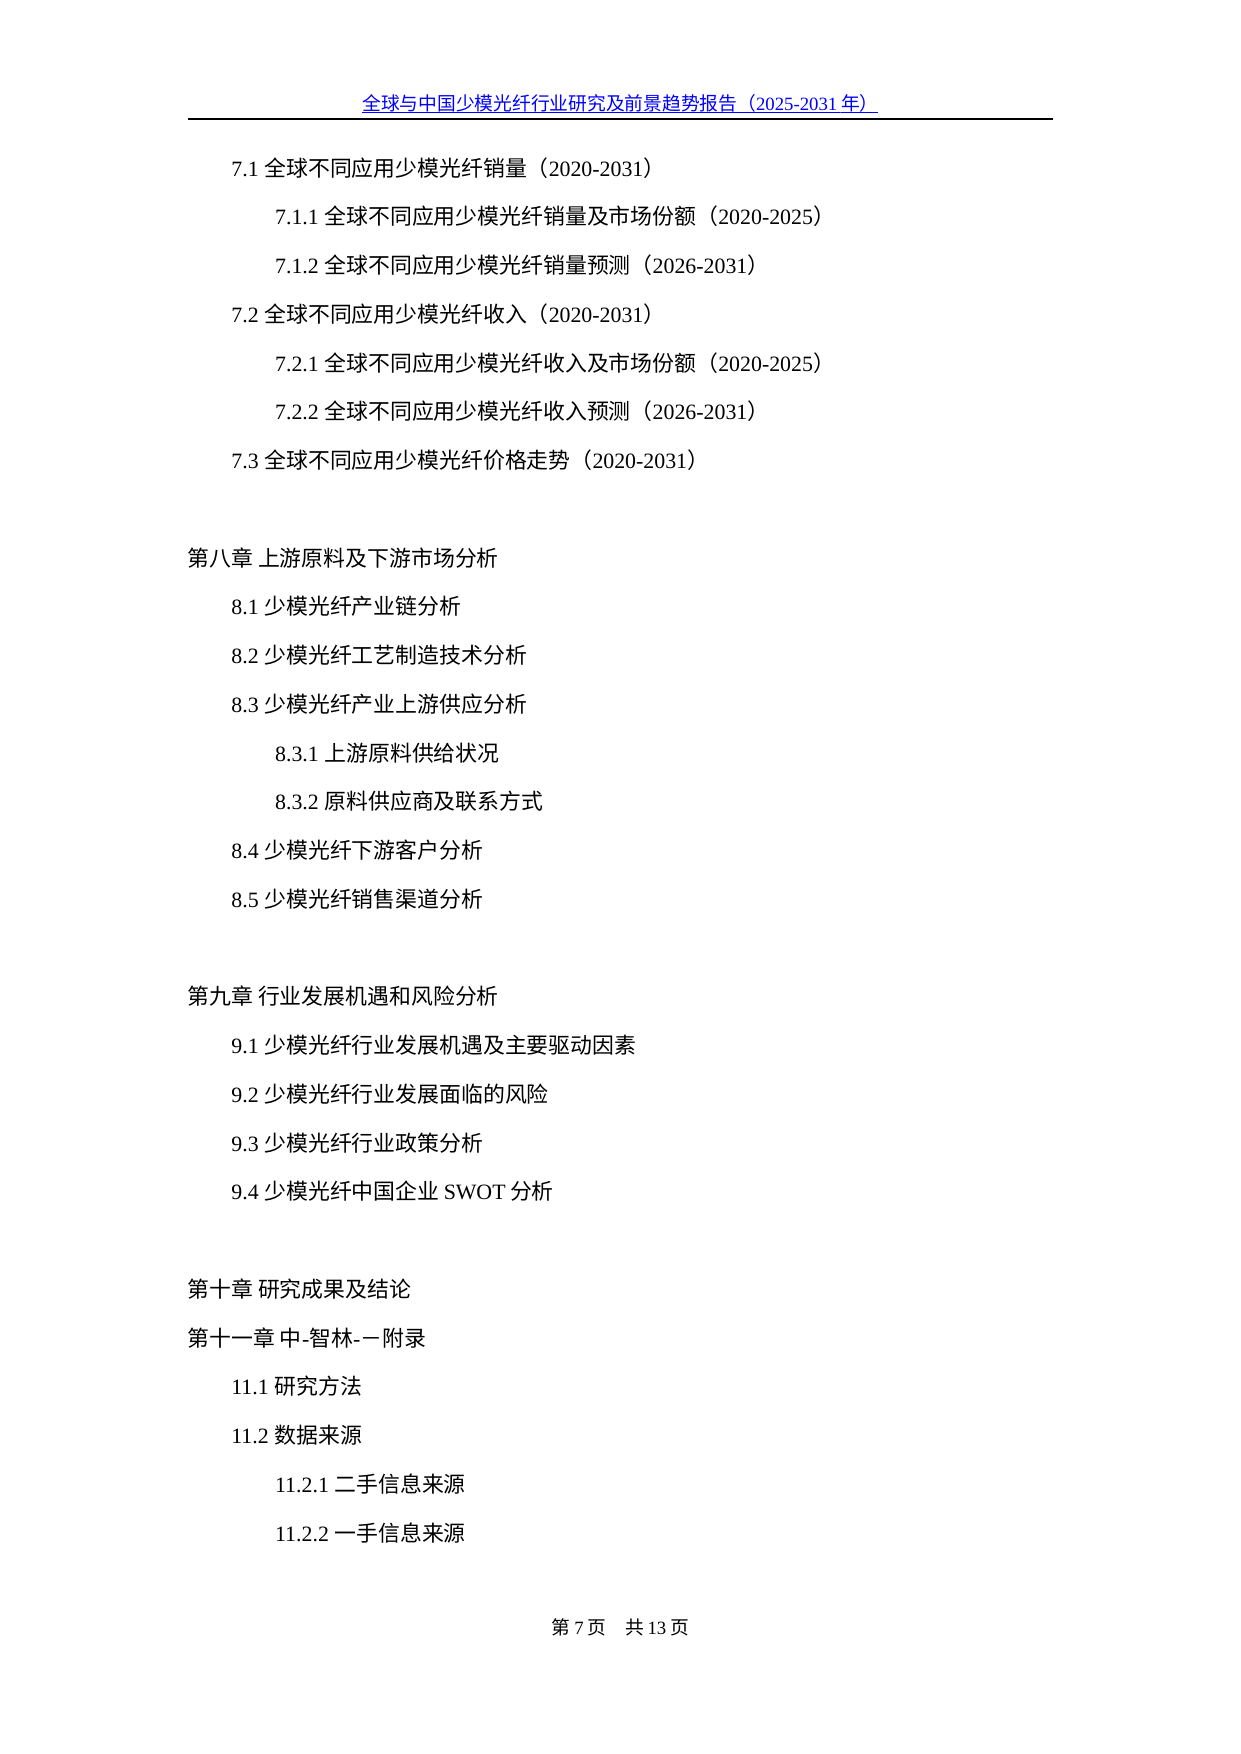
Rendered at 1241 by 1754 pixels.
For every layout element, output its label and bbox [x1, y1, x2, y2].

text [187, 150, 1053, 1548]
